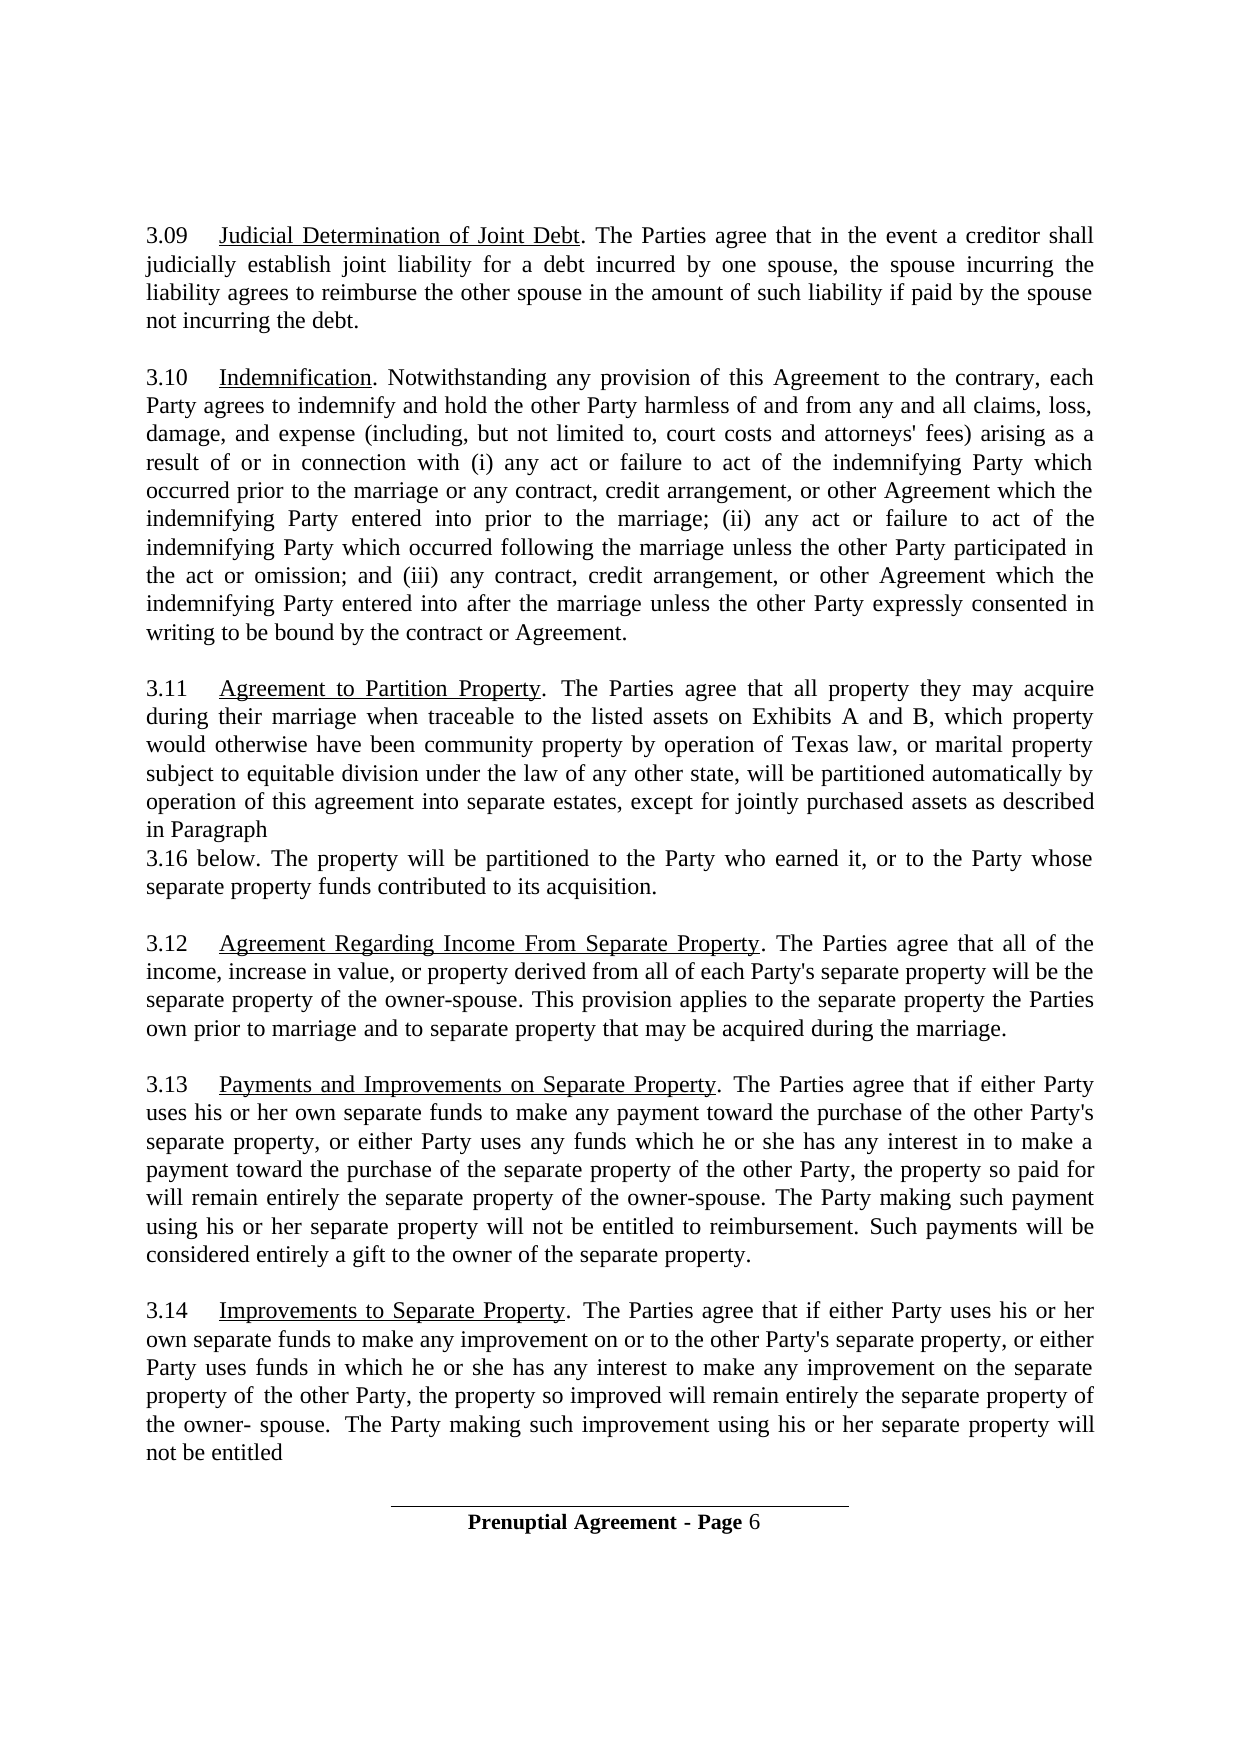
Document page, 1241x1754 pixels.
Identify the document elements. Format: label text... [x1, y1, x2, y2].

list Payments and Improvements on Separate Property. The Parties agree that if either Party uses his or her own separate funds to make any payment toward the purchase of the other Party's separate property, or either Party uses any funds which he or she has any interest in to make a payment toward the purchase of the separate property of the other Party, the property so paid for will remain entirely the separate property of the owner-spouse. The Party making such payment using his or her separate property will not be entitled to reimbursement. Such payments will be considered entirely a gift to the owner of the separate property. [146, 1070, 1095, 1268]
list Agreement to Partition Property. The Parties agree that all property they may acquire during their marriage when traceable to the listed assets on Exhibits A and B, which property would otherwise have been community property by operation of Texas law, or marital property subject to equitable division under the law of any other state, will be partitioned automatically by operation of this agreement into separate estates, except for jointly purchased assets as described in Paragraph [146, 674, 1095, 843]
text 3.16 below. The property will be partitioned to the Party who earned it, or to the Party whose separate property funds contributed to its acquisition. [146, 844, 1095, 900]
list Judicial Determination of Joint Debt. The Parties agree that in the event a creditor shall judicially establish joint liability for a debt incurred by one spouse, the spouse incurring the liability agrees to reimburse the other spouse in the amount of such liability if paid by the spouse not incurring the debt. [146, 221, 1095, 334]
list Improvements to Separate Property. The Parties agree that if either Party uses his or her own separate funds to make any improvement on or to the other Party's separate property, or either Party uses funds in which he or she has any interest to make any improvement on the separate property of the other Party, the property so improved will remain entirely the separate property of the owner- spouse. The Party making such improvement using his or her separate property will not be entitled [146, 1296, 1095, 1466]
list Agreement Regarding Income From Separate Property. The Parties agree that all of the income, increase in value, or property derived from all of each Party's separate property will be the separate property of the owner-spouse. This provision applies to the separate property the Parties own prior to marriage and to separate property that may be acquired during the marriage. [146, 928, 1095, 1041]
list Indemnification. Notwithstanding any provision of this Agreement to the contrary, each Party agrees to indemnify and hold the other Party harmless of and from any and all claims, loss, damage, and expense (including, but not limited to, court costs and attorneys' fees) arising as a result of or in connection with (i) any act or failure to act of the indemnifying Party which occurred prior to the marriage or any contract, credit arrangement, or other Agreement which the indemnifying Party entered into prior to the marriage; (ii) any act or failure to act of the indemnifying Party which occurred following the marriage unless the other Party participated in the act or omission; and (iii) any contract, credit arrangement, or other Agreement which the indemnifying Party entered into after the marriage unless the other Party expressly consented in writing to be bound by the contract or Agreement. [146, 363, 1095, 645]
